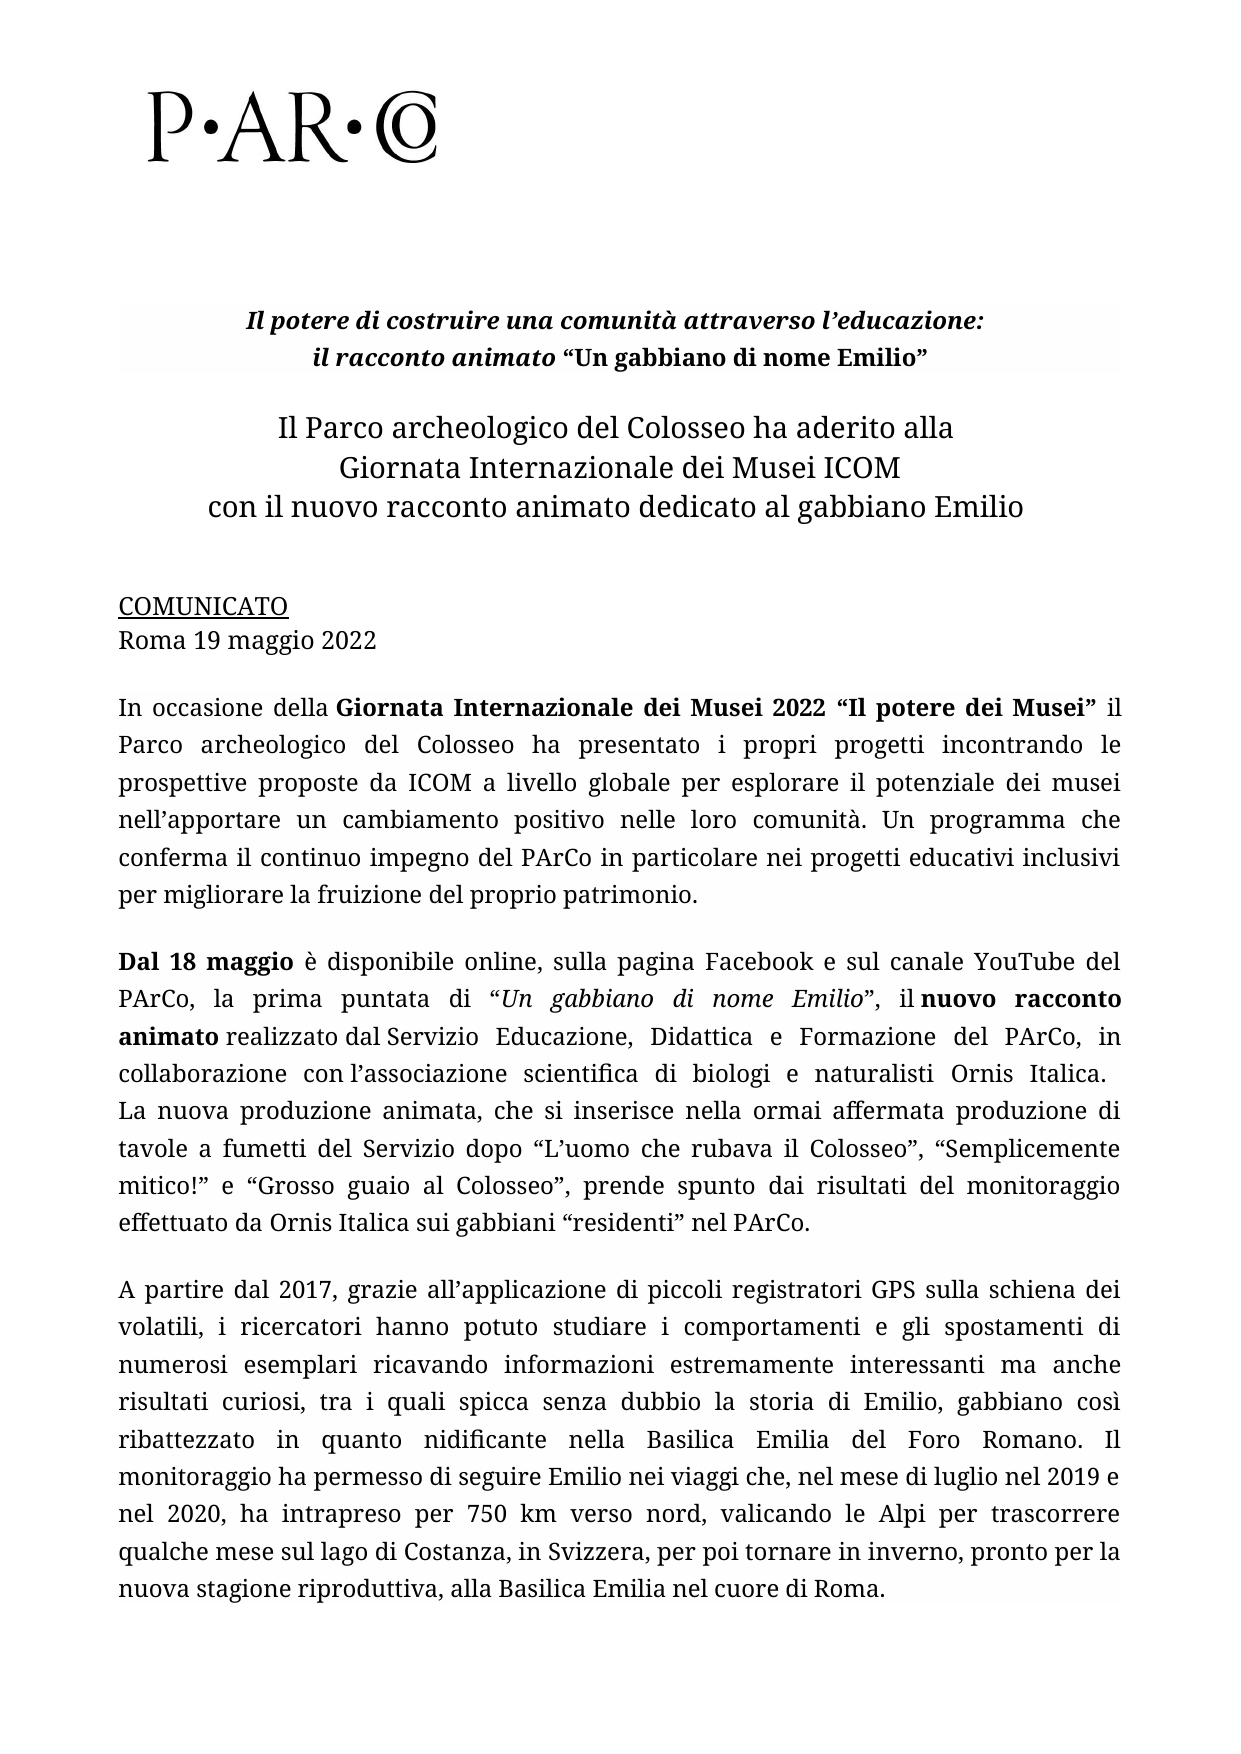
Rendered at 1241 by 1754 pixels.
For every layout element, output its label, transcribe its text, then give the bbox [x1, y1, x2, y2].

text COMUNICATO [118, 588, 1122, 623]
text Roma 19 maggio 2022 [118, 623, 1122, 657]
text Il potere di costruire una comunità attraverso l’educazione: il racconto animato “Un gabbiano di nome Emilio” [118, 303, 1122, 373]
text Il Parco archeologico del Colosseo ha aderito alla Giornata Internazionale dei Musei ICOM [118, 407, 1122, 487]
text In occasione della Giornata Internazionale dei Musei 2022 “Il potere dei Musei” il Parco archeologico del Colosseo ha presentato i propri progetti incontrando le prospettive proposte da ICOM a livello globale per esplorare il potenziale dei musei nell’apportare un cambiamento positivo nelle loro comunità. Un programma che conferma il continuo impegno del PArCo in particolare nei progetti educativi inclusivi per migliorare la fruizione del proprio patrimonio. [118, 691, 1122, 911]
text Dal 18 maggio è disponibile online, sulla pagina Facebook e sul canale YouTube del PArCo, la prima puntata di “Un gabbiano di nome Emilio”, il nuovo racconto animato realizzato dal Servizio Educazione, Didattica e Formazione del PArCo, in collaborazione con l’associazione scientifica di biologi e naturalisti Ornis Italica. La nuova produzione animata, che si inserisce nella ormai affermata produzione di tavole a fumetti del Servizio dopo “L’uomo che rubava il Colosseo”, “Semplicemente mitico!” e “Grosso guaio al Colosseo”, prende spunto dai risultati del monitoraggio effettuato da Ornis Italica sui gabbiani “residenti” nel PArCo. [118, 944, 1122, 1239]
text con il nuovo racconto animato dedicato al gabbiano Emilio [118, 487, 1122, 554]
picture [118, 73, 1123, 235]
text A partire dal 2017, grazie all’applicazione di piccoli registratori GPS sulla schiena dei volatili, i ricercatori hanno potuto studiare i comportamenti e gli spostamenti di numerosi esemplari ricavando informazioni estremamente interessanti ma anche risultati curiosi, tra i quali spicca senza dubbio la storia di Emilio, gabbiano così ribattezzato in quanto nidificante nella Basilica Emilia del Foro Romano. Il monitoraggio ha permesso di seguire Emilio nei viaggi che, nel mese di luglio nel 2019 e nel 2020, ha intrapreso per 750 km verso nord, valicando le Alpi per trascorrere qualche mese sul lago di Costanza, in Svizzera, per poi tornare in inverno, pronto per la nuova stagione riproduttiva, alla Basilica Emilia nel cuore di Roma. [118, 1273, 1122, 1604]
